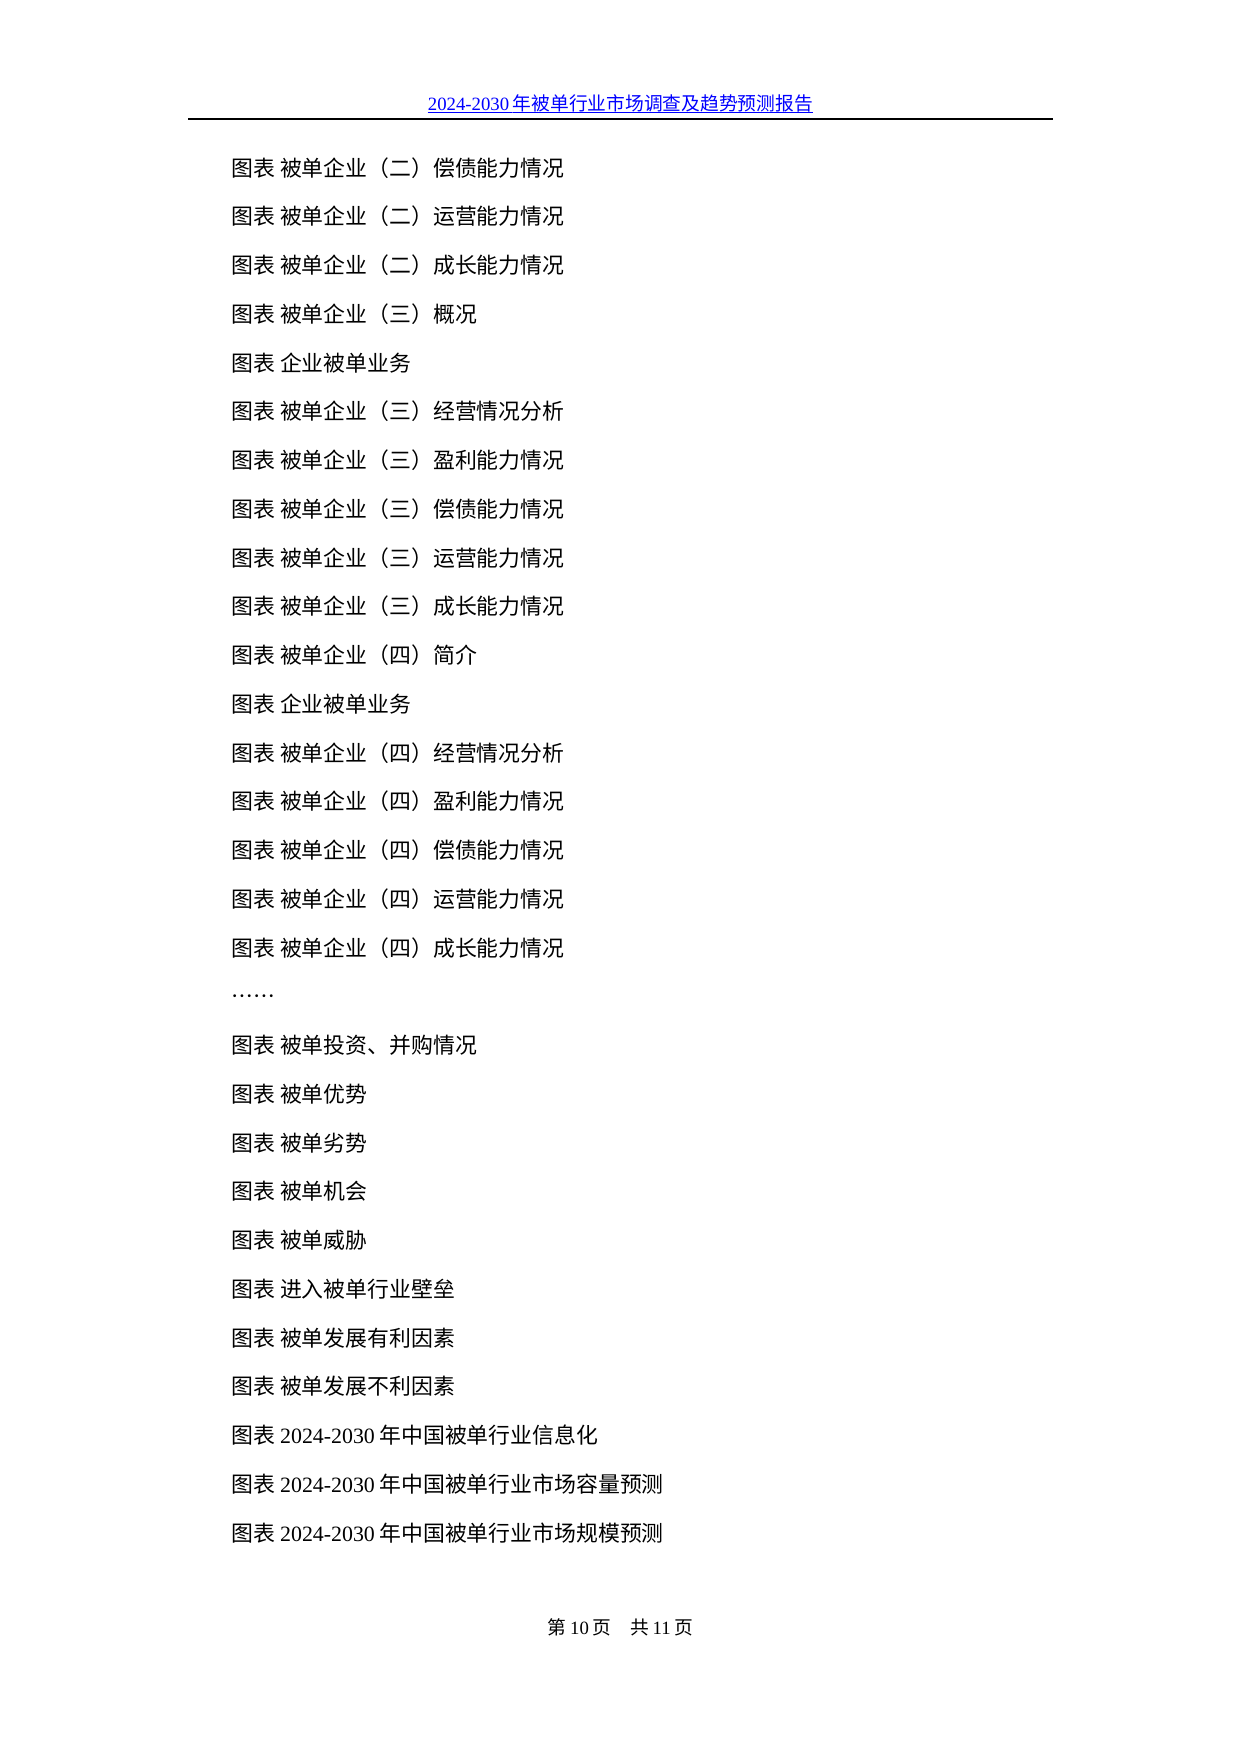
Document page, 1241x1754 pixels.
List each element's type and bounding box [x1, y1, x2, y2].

text [187, 150, 1053, 1548]
